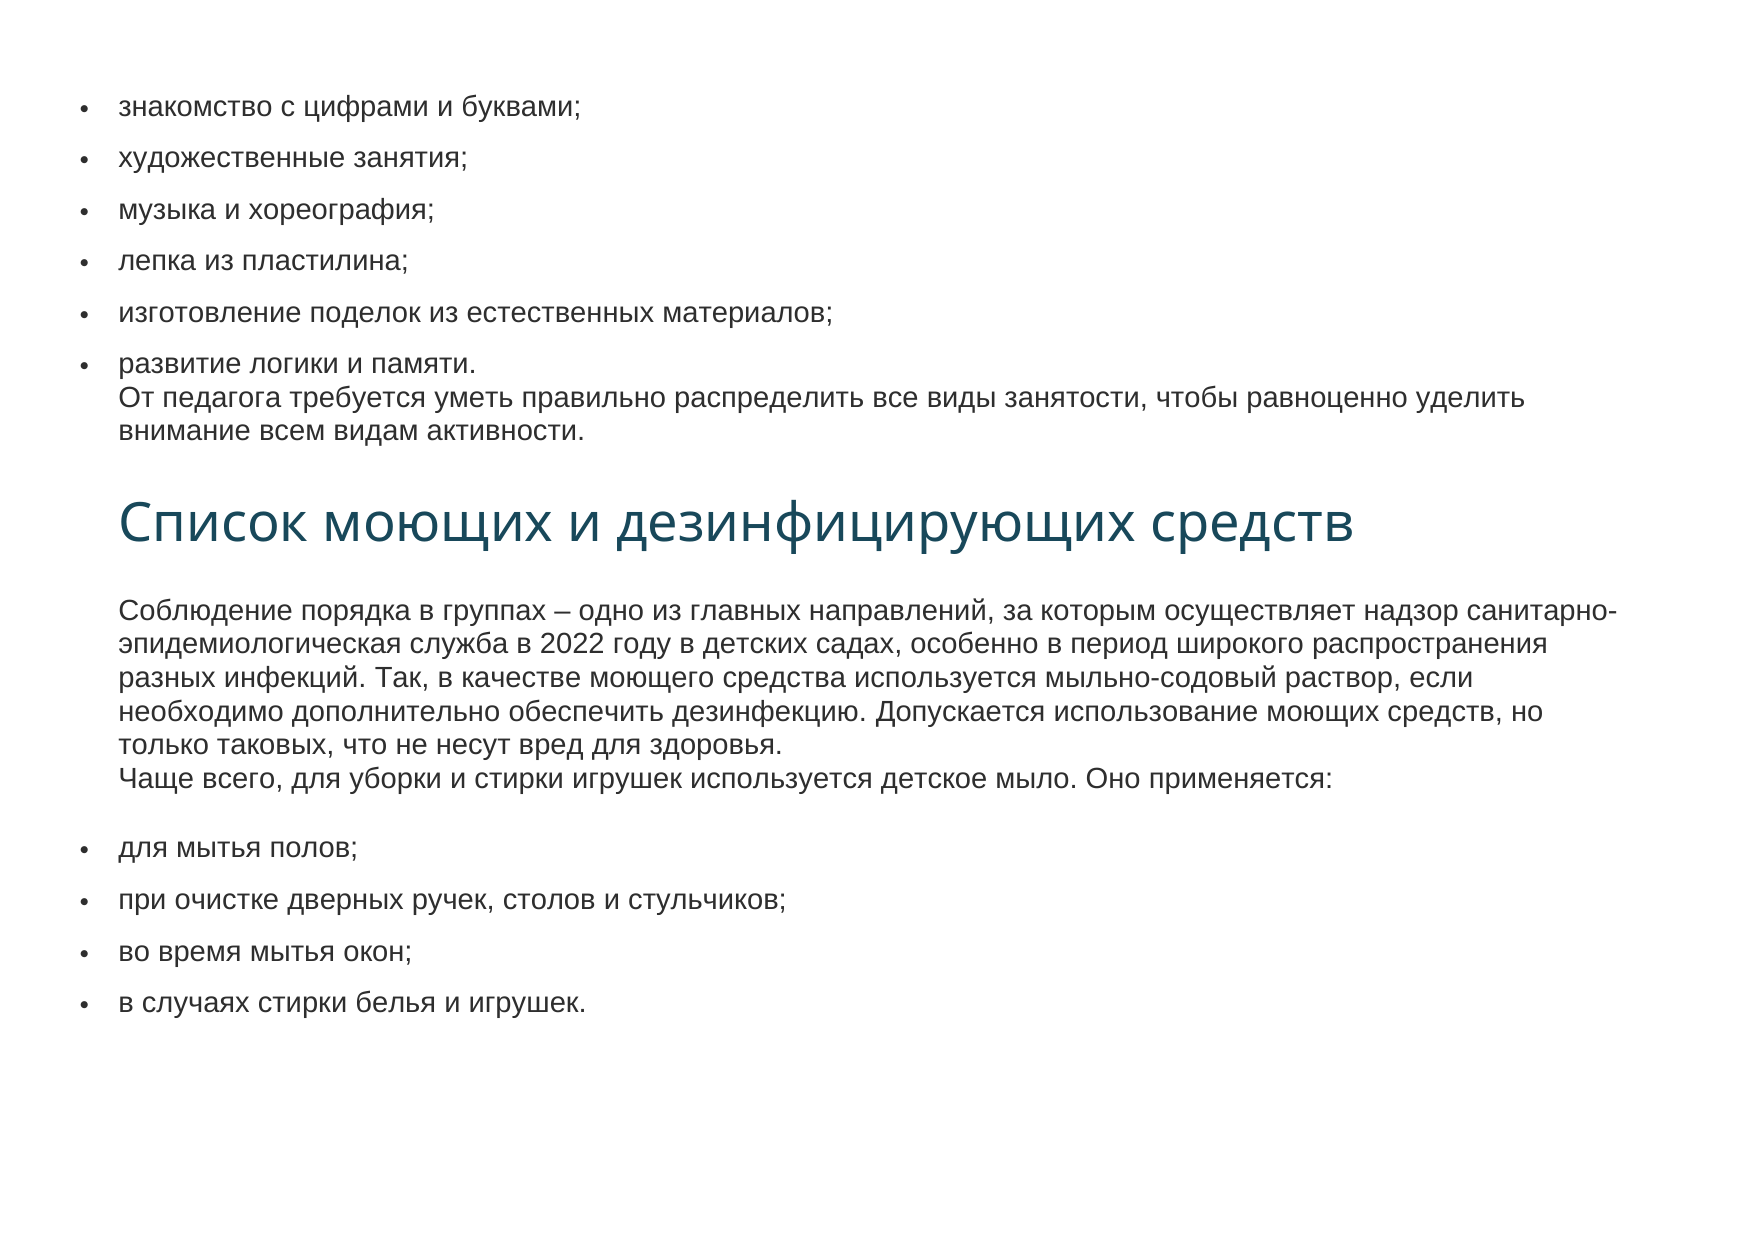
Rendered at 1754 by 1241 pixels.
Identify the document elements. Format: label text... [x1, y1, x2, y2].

list изготовление поделок из естественных материалов; [81, 295, 1636, 328]
list знакомство с цифрами и буквами; [81, 88, 1636, 122]
text Соблюдение порядка в группах – одно из главных направлений, за которым осуществляет надзор санитарно-эпидемиологическая служба в 2022 году в детских садах, особенно в период широкого распространения разных инфекций. Так, в качестве моющего средства используется мыльно-содовый раствор, если необходимо дополнительно обеспечить дезинфекцию. Допускается использование моющих средств, но только таковых, что не несут вред для здоровья. [118, 593, 1636, 761]
list при очистке дверных ручек, столов и стульчиков; [81, 882, 1636, 916]
text Список моющих и дезинфицирующих средств [118, 483, 1636, 557]
list развитие логики и памяти. [81, 346, 1636, 380]
text Чаще всего, для уборки и стирки игрушек используется детское мыло. Оно применяется: [118, 761, 1636, 794]
list в случаях стирки белья и игрушек. [81, 985, 1636, 1019]
list музыка и хореография; [81, 192, 1636, 225]
text От педагога требуется уметь правильно распределить все виды занятости, чтобы равноценно уделить внимание всем видам активности. [118, 380, 1636, 447]
list для мытья полов; [81, 830, 1636, 864]
list художественные занятия; [81, 140, 1636, 174]
list лепка из пластилина; [81, 243, 1636, 277]
list во время мытья окон; [81, 933, 1636, 967]
